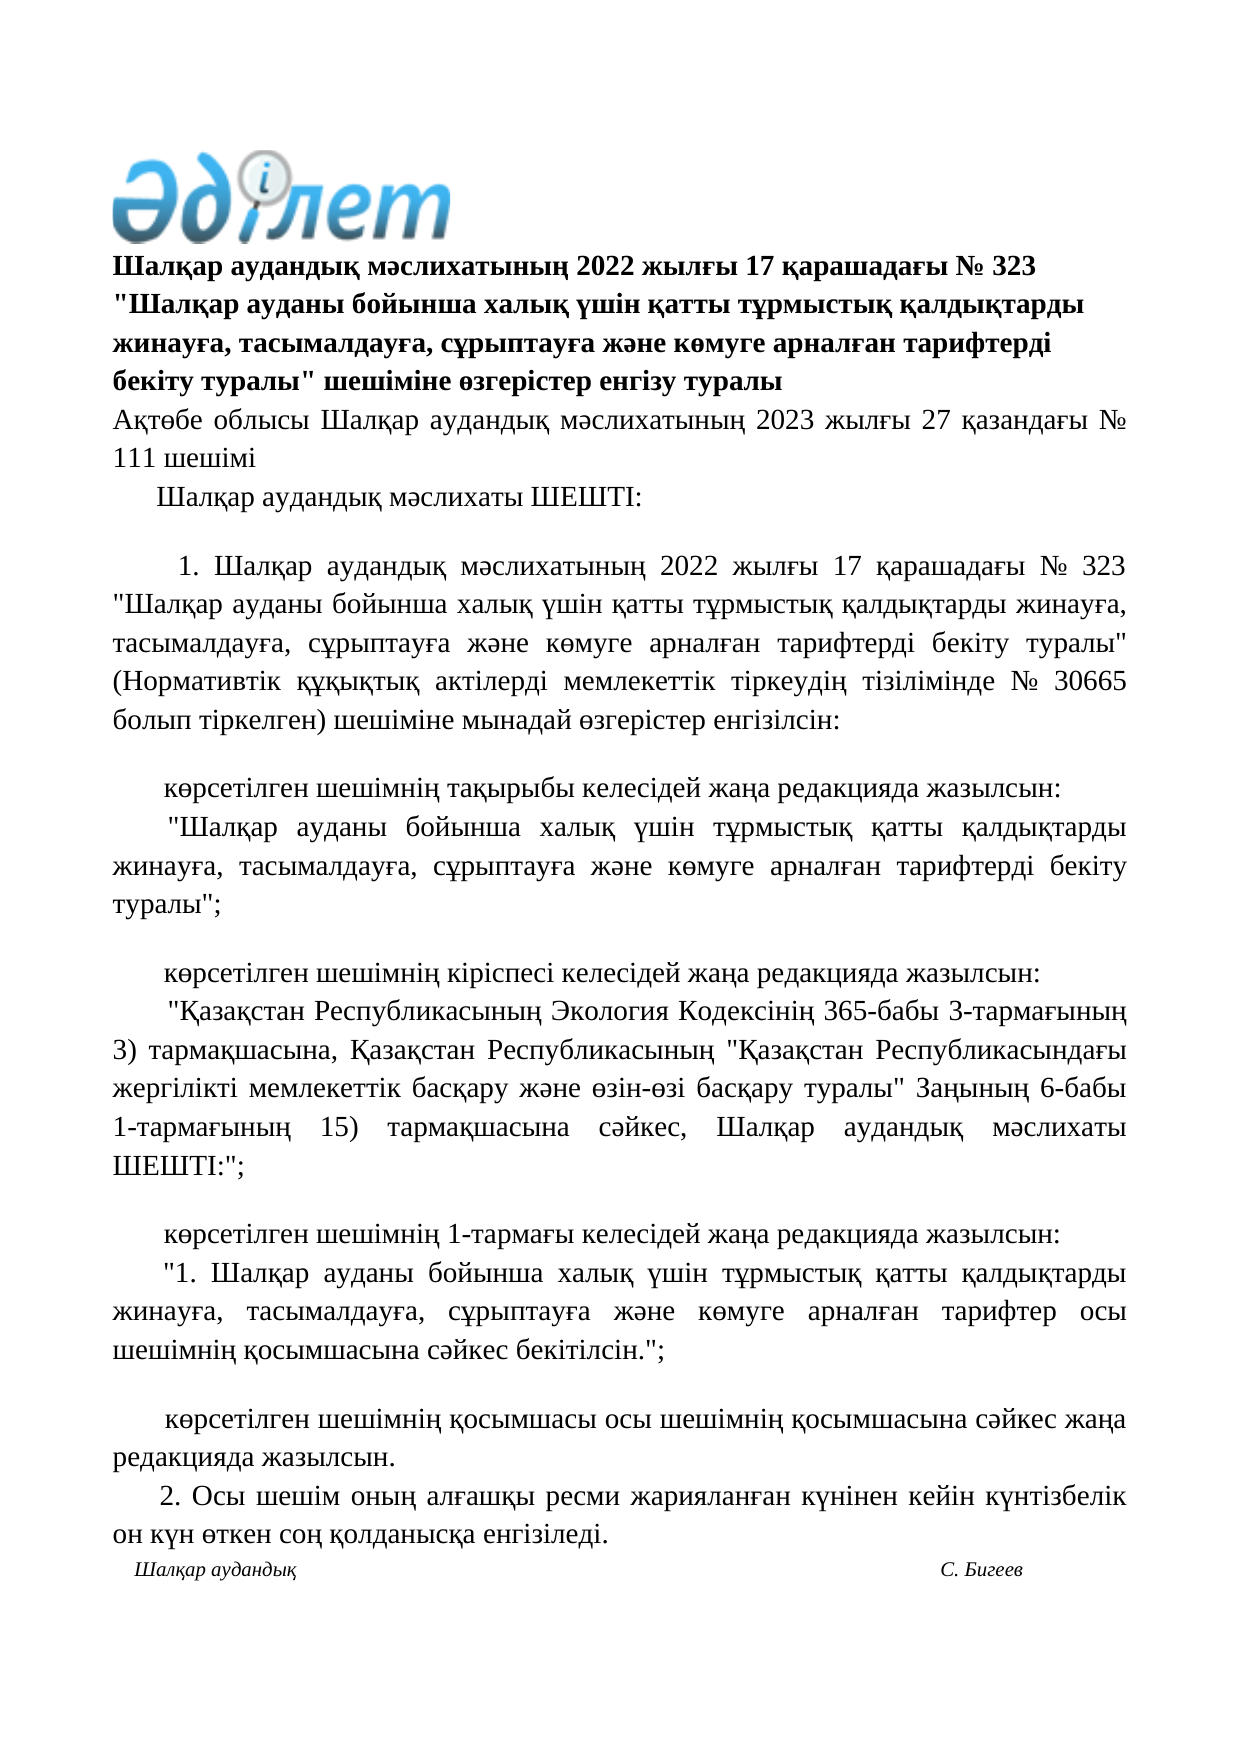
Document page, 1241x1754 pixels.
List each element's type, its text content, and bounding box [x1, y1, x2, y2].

text көрсетілген шешімнің қосымшасы осы шешімнің қосымшасына сәйкес жаңа редакцияда жазылсын. [112, 1401, 1128, 1473]
text "Қазақстан Республикасының Экология Кодексінің 365-бабы 3-тармағының 3) тармақшасына, Қазақстан Республикасының "Қазақстан Республикасындағы жергілікті мемлекеттік басқару және өзін-өзі басқару туралы" Заңының 6-бабы 1-тармағының 15) тармақшасына сәйкес, Шалқар аудандық мәслихаты ШЕШТІ:"; [112, 993, 1128, 1181]
text көрсетілген шешімнің кіріспесі келесідей жаңа редакцияда жазылсын: [112, 955, 1128, 988]
text Ақтөбе облысы Шалқар аудандық мәслихатының 2023 жылғы 27 қазандағы № 111 шешімі [112, 402, 1128, 474]
text "Шалқар ауданы бойынша халық үшін тұрмыстық қатты қалдықтарды жинауға, тасымалдауға, сұрыптауға және көмуге арналған тарифтерді бекіту туралы"; [112, 809, 1128, 920]
text 2. Осы шешім оның алғашқы ресми жарияланған күнінен кейін күнтізбелік он күн өткен соң қолданысқа енгізіледі. [112, 1478, 1128, 1550]
text Шалқар аудандық мәслихатының 2022 жылғы 17 қарашадағы № 323 "Шалқар ауданы бойынша халық үшін қатты тұрмыстық қалдықтарды жинауға, тасымалдауға, сұрыптауға және көмуге арналған тарифтерді бекіту туралы" шешіміне өзгерістер енгізу туралы [112, 248, 1128, 397]
text Шалқар аудандық мәслихаты ШЕШТІ: [112, 479, 1128, 512]
table_header С. Бигеев [939, 1555, 1240, 1586]
text "1. Шалқар ауданы бойынша халық үшін тұрмыстық қатты қалдықтарды жинауға, тасымалдауға, сұрыптауға және көмуге арналған тарифтер осы шешімнің қосымшасына сәйкес бекітілсін."; [112, 1255, 1128, 1366]
text көрсетілген шешімнің 1-тармағы келесідей жаңа редакцияда жазылсын: [112, 1216, 1128, 1250]
text 1. Шалқар аудандық мәслихатының 2022 жылғы 17 қарашадағы № 323 "Шалқар ауданы бойынша халық үшін қатты тұрмыстық қалдықтарды жинауға, тасымалдауға, сұрыптауға және көмуге арналған тарифтерді бекіту туралы" (Нормативтік құқықтық актілерді мемлекеттік тіркеудің тізілімінде № 30665 болып тіркелген) шешіміне мынадай өзгерістер енгізілсін: [112, 548, 1128, 735]
text көрсетілген шешімнің тақырыбы келесідей жаңа редакцияда жазылсын: [112, 771, 1128, 804]
picture [112, 150, 451, 244]
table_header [101, 1555, 939, 1586]
